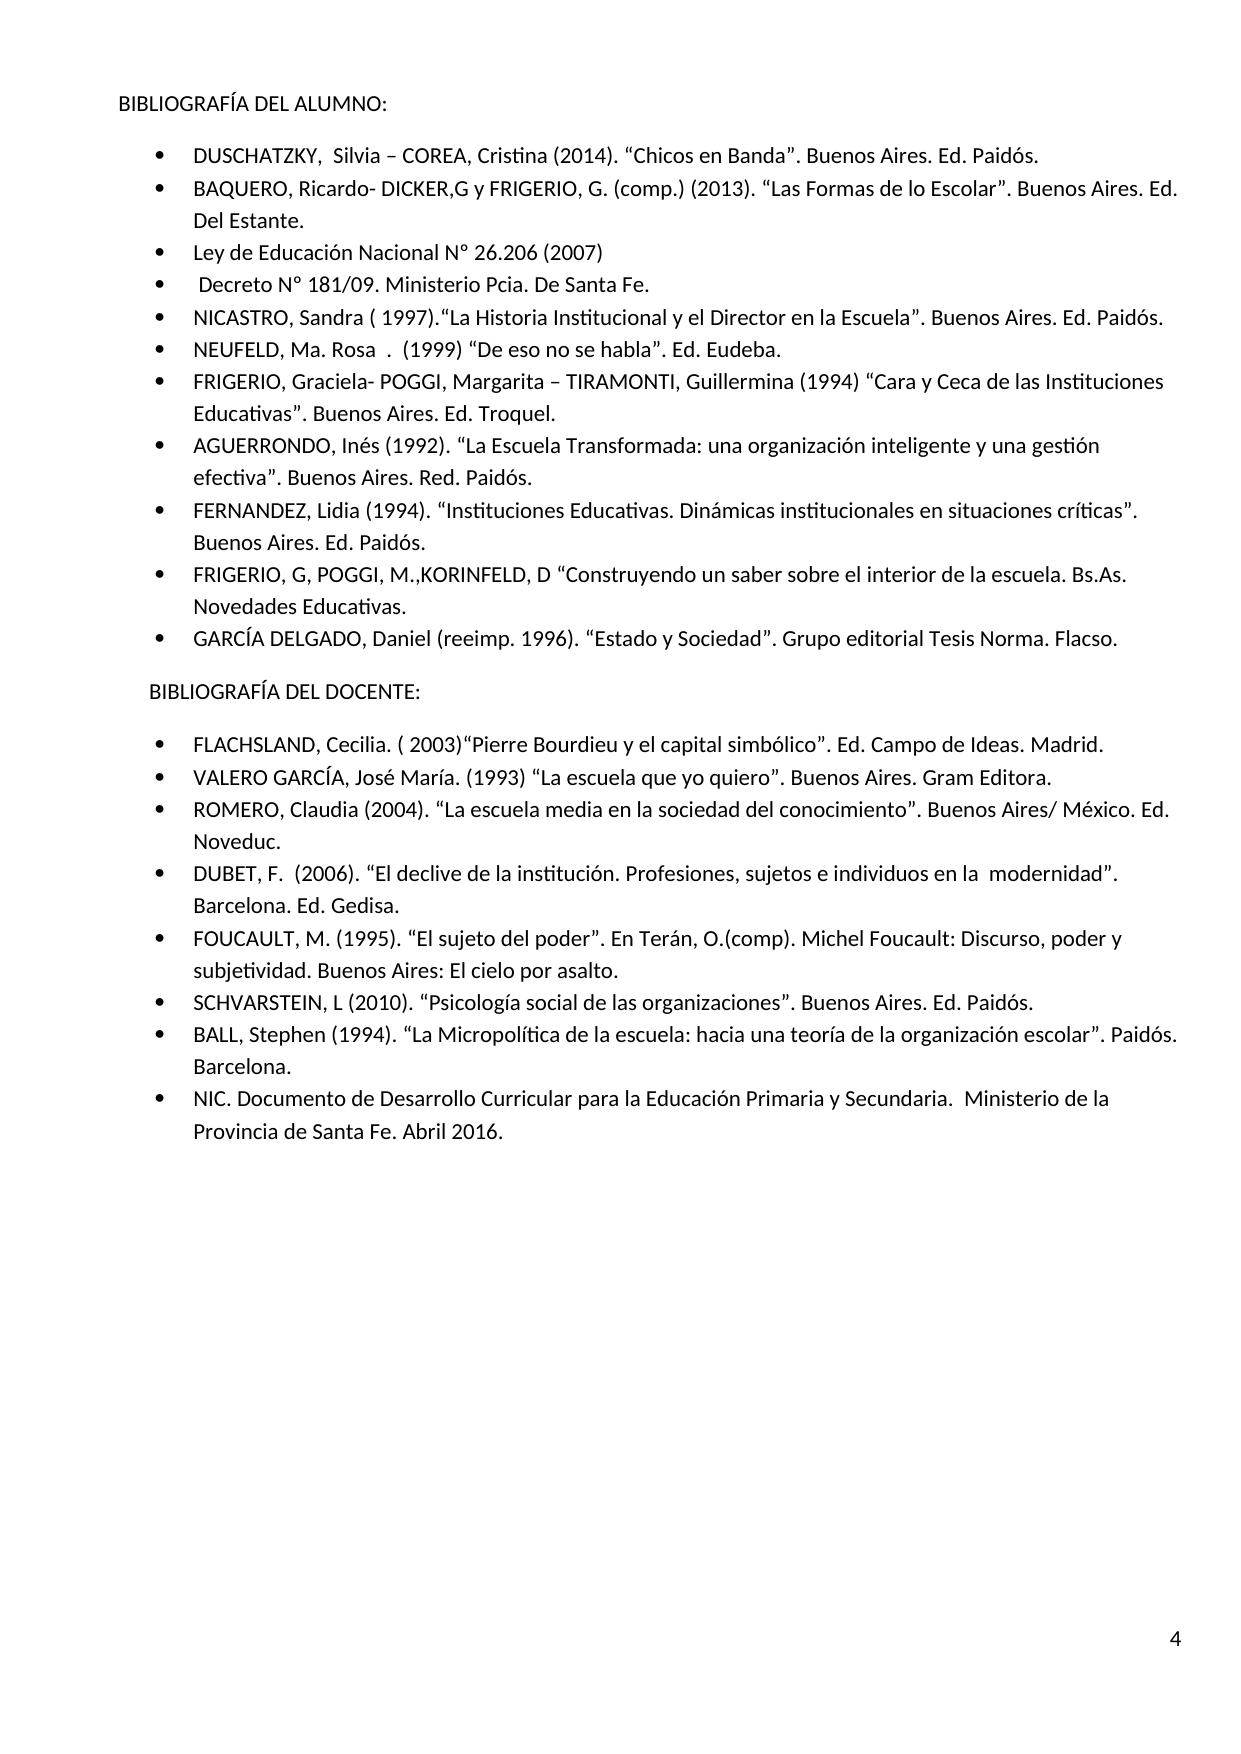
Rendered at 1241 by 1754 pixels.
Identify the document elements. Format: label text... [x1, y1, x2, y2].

list SCHVARSTEIN, L (2010). “Psicología social de las organizaciones”. Buenos Aires. Ed. Paidós. [156, 988, 1181, 1016]
list DUSCHATZKY, Silvia – COREA, Cristina (2014). “Chicos en Banda”. Buenos Aires. Ed. Paidós. [156, 142, 1181, 170]
list BALL, Stephen (1994). “La Micropolítica de la escuela: hacia una teoría de la organización escolar”. Paidós. Barcelona. [156, 1020, 1181, 1080]
list FRIGERIO, Graciela- POGGI, Margarita – TIRAMONTI, Guillermina (1994) “Cara y Ceca de las Instituciones Educativas”. Buenos Aires. Ed. Troquel. [156, 367, 1181, 427]
text BIBLIOGRAFÍA DEL DOCENTE: [118, 677, 1181, 706]
list AGUERRONDO, Inés (1992). “La Escuela Transformada: una organización inteligente y una gestión efectiva”. Buenos Aires. Red. Paidós. [156, 431, 1181, 492]
text BIBLIOGRAFÍA DEL ALUMNO: [118, 89, 1181, 117]
list VALERO GARCÍA, José María. (1993) “La escuela que yo quiero”. Buenos Aires. Gram Editora. [156, 763, 1181, 791]
list ROMERO, Claudia (2004). “La escuela media en la sociedad del conocimiento”. Buenos Aires/ México. Ed. Noveduc. [156, 795, 1181, 855]
list DUBET, F. (2006). “El declive de la institución. Profesiones, sujetos e individuos en la modernidad”. Barcelona. Ed. Gedisa. [156, 859, 1181, 919]
list FRIGERIO, G, POGGI, M.,KORINFELD, D “Construyendo un saber sobre el interior de la escuela. Bs.As. Novedades Educativas. [156, 560, 1181, 620]
list FOUCAULT, M. (1995). “El sujeto del poder”. En Terán, O.(comp). Michel Foucault: Discurso, poder y subjetividad. Buenos Aires: El cielo por asalto. [156, 924, 1181, 984]
list FLACHSLAND, Cecilia. ( 2003)“Pierre Bourdieu y el capital simbólico”. Ed. Campo de Ideas. Madrid. [156, 731, 1181, 758]
list BAQUERO, Ricardo- DICKER,G y FRIGERIO, G. (comp.) (2013). “Las Formas de lo Escolar”. Buenos Aires. Ed. Del Estante. [156, 174, 1181, 234]
list Decreto Nº 181/09. Ministerio Pcia. De Santa Fe. [156, 270, 1181, 298]
list NICASTRO, Sandra ( 1997).“La Historia Institucional y el Director en la Escuela”. Buenos Aires. Ed. Paidós. [156, 303, 1181, 331]
list Ley de Educación Nacional Nº 26.206 (2007) [156, 238, 1181, 266]
list FERNANDEZ, Lidia (1994). “Instituciones Educativas. Dinámicas institucionales en situaciones críticas”. Buenos Aires. Ed. Paidós. [156, 496, 1181, 556]
list GARCÍA DELGADO, Daniel (reeimp. 1996). “Estado y Sociedad”. Grupo editorial Tesis Norma. Flacso. [156, 624, 1181, 652]
list NEUFELD, Ma. Rosa . (1999) “De eso no se habla”. Ed. Eudeba. [156, 335, 1181, 363]
list NIC. Documento de Desarrollo Curricular para la Educación Primaria y Secundaria. Ministerio de la Provincia de Santa Fe. Abril 2016. [156, 1084, 1181, 1145]
